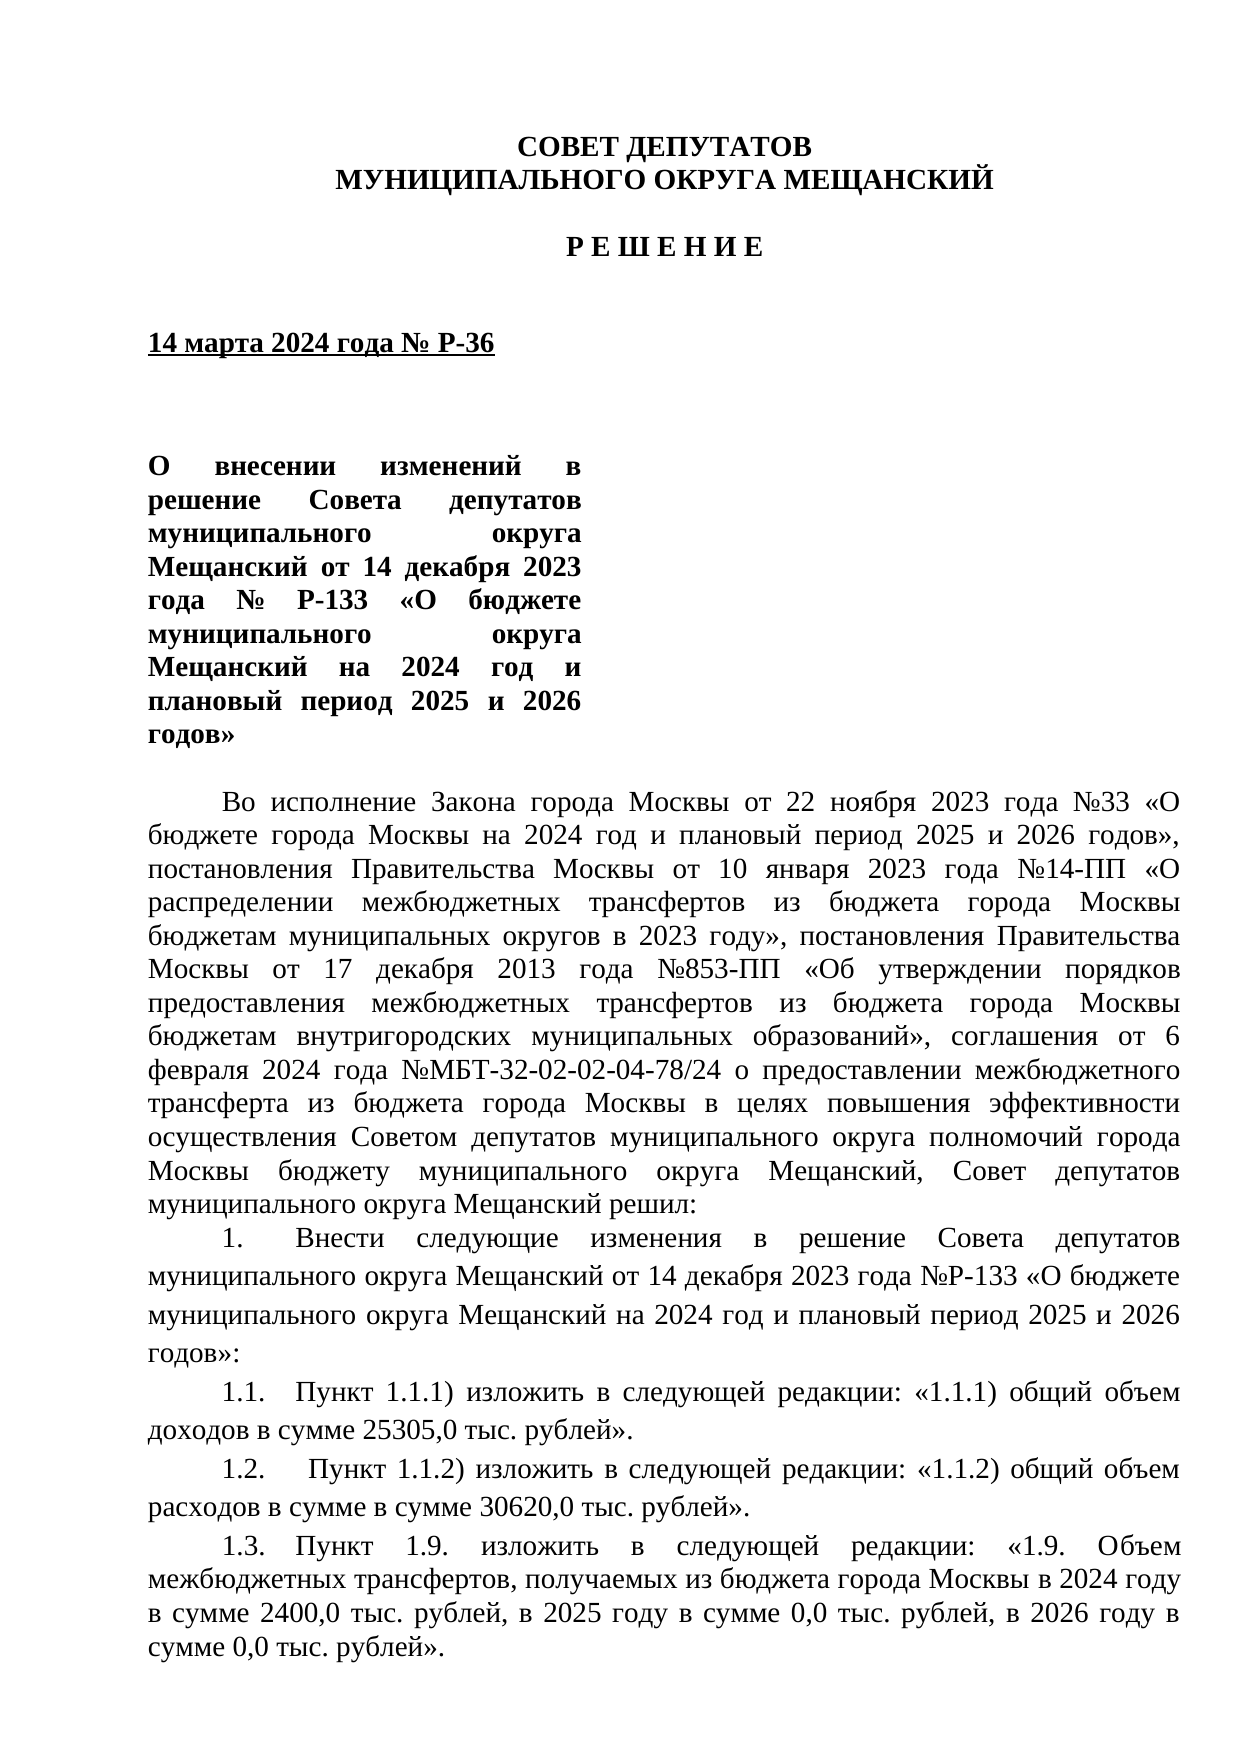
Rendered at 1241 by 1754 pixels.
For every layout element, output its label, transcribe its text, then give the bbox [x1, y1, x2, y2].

text 1.1. Пункт 1.1.1) изложить в следующей редакции: «1.1.1) общий объем доходов в сумме 25305,0 тыс. рублей». [148, 1374, 1181, 1446]
text МУНИЦИПАЛЬНОГО ОКРУГА МЕЩАНСКИЙ [148, 162, 1181, 196]
text Во исполнение Закона города Москвы от 22 ноября 2023 года №33 «О бюджете города Москвы на 2024 год и плановый период 2025 и 2026 годов», постановления Правительства Москвы от 10 января 2023 года №14-ПП «О распределении межбюджетных трансфертов из бюджета города Москвы бюджетам муниципальных округов в 2023 году», постановления Правительства Москвы от 17 декабря 2013 года №853-ПП «Об утверждении порядков предоставления межбюджетных трансфертов из бюджета города Москвы бюджетам внутригородских муниципальных образований», соглашения от 6 февраля 2024 года №МБТ-32-02-02-04-78/24 о предоставлении межбюджетного трансферта из бюджета города Москвы в целях повышения эффективности осуществления Советом депутатов муниципального округа полномочий города Москвы бюджету муниципального округа Мещанский, Совет депутатов муниципального округа Мещанский решил: [148, 784, 1181, 1220]
text 1.3. Пункт 1.9. изложить в следующей редакции: «1.9. Объем межбюджетных трансфертов, получаемых из бюджета города Москвы в 2024 году в сумме 2400,0 тыс. рублей, в 2025 году в сумме 0,0 тыс. рублей, в 2026 году в сумме 0,0 тыс. рублей». [148, 1528, 1181, 1662]
text 14 марта 2024 года № Р-36 [148, 325, 1181, 359]
text О внесении изменений в решение Совета депутатов муниципального округа Мещанский от 14 декабря 2023 года № Р-133 «О бюджете муниципального округа Мещанский на 2024 год и плановый период 2025 и 2026 годов» [148, 448, 582, 750]
text 1.2. Пункт 1.1.2) изложить в следующей редакции: «1.1.2) общий объем расходов в сумме в сумме 30620,0 тыс. рублей». [148, 1451, 1181, 1523]
text Р Е Ш Е Н И Е [148, 229, 1181, 263]
text СОВЕТ ДЕПУТАТОВ [148, 129, 1181, 162]
text 1. Внести следующие изменения в решение Совета депутатов муниципального округа Мещанский от 14 декабря 2023 года №Р-133 «О бюджете муниципального округа Мещанский на 2024 год и плановый период 2025 и 2026 годов»: [148, 1220, 1181, 1369]
